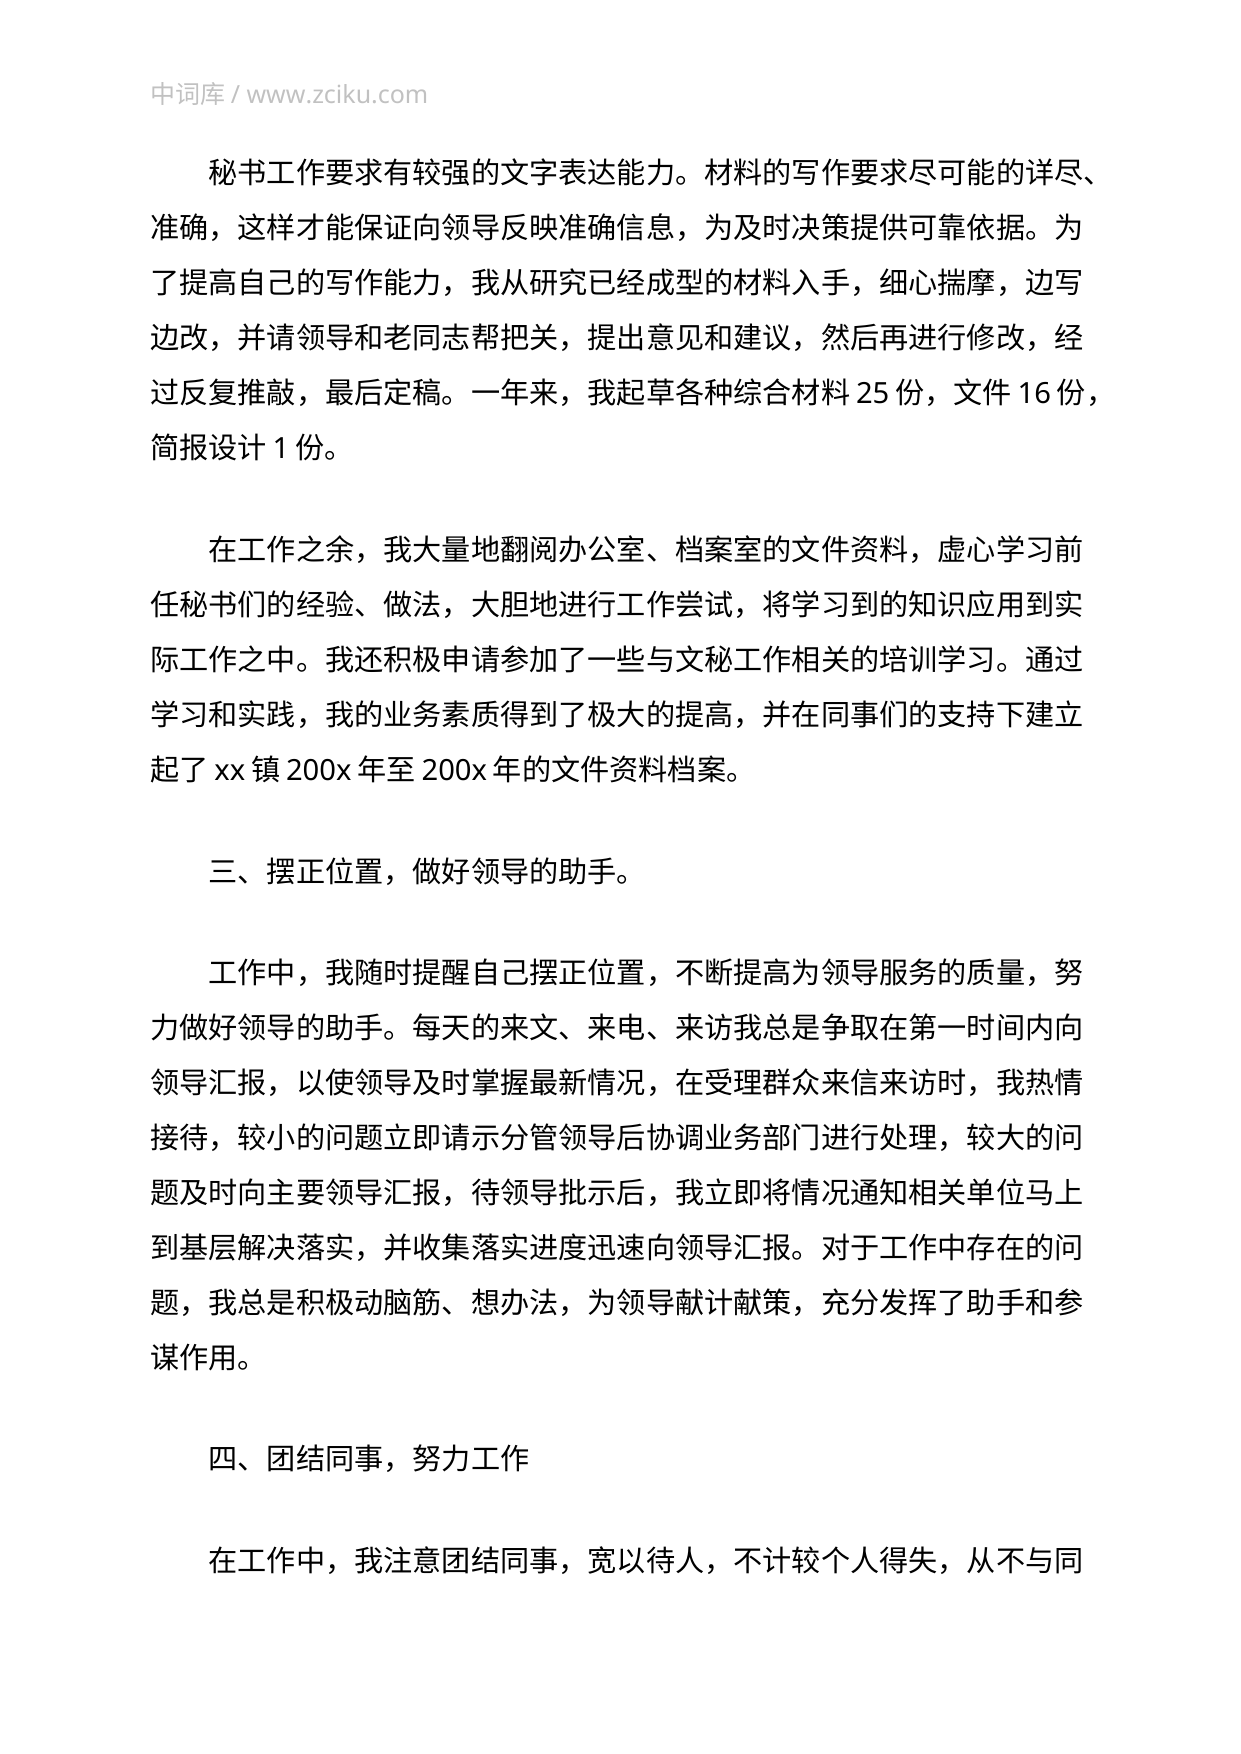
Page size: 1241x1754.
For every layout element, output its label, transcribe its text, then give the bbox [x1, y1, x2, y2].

text 秘书工作要求有较强的文字表达能力。材料的写作要求尽可能的详尽、准确，这样才能保证向领导反映准确信息，为及时决策提供可靠依据。为了提高自己的写作能力，我从研究已经成型的材料入手，细心揣摩，边写边改，并请领导和老同志帮把关，提出意见和建议，然后再进行修改，经过反复推敲，最后定稿。一年来，我起草各种综合材料25份，文件16份，简报设计1份。 [150, 150, 1090, 467]
text 在工作之余，我大量地翻阅办公室、档案室的文件资料，虚心学习前任秘书们的经验、做法，大胆地进行工作尝试，将学习到的知识应用到实际工作之中。我还积极申请参加了一些与文秘工作相关的培训学习。通过学习和实践，我的业务素质得到了极大的提高，并在同事们的支持下建立起了xx镇200x年至200x年的文件资料档案。 [150, 527, 1090, 788]
text 四、团结同事，努力工作 [150, 1436, 1090, 1478]
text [150, 1538, 1090, 1580]
text 工作中，我随时提醒自己摆正位置，不断提高为领导服务的质量，努力做好领导的助手。每天的来文、来电、来访我总是争取在第一时间内向领导汇报，以使领导及时掌握最新情况，在受理群众来信来访时，我热情接待，较小的问题立即请示分管领导后协调业务部门进行处理，较大的问题及时向主要领导汇报，待领导批示后，我立即将情况通知相关单位马上到基层解决落实，并收集落实进度迅速向领导汇报。对于工作中存在的问题，我总是积极动脑筋、想办法，为领导献计献策，充分发挥了助手和参谋作用。 [150, 950, 1090, 1376]
text 三、摆正位置，做好领导的助手。 [150, 848, 1090, 890]
